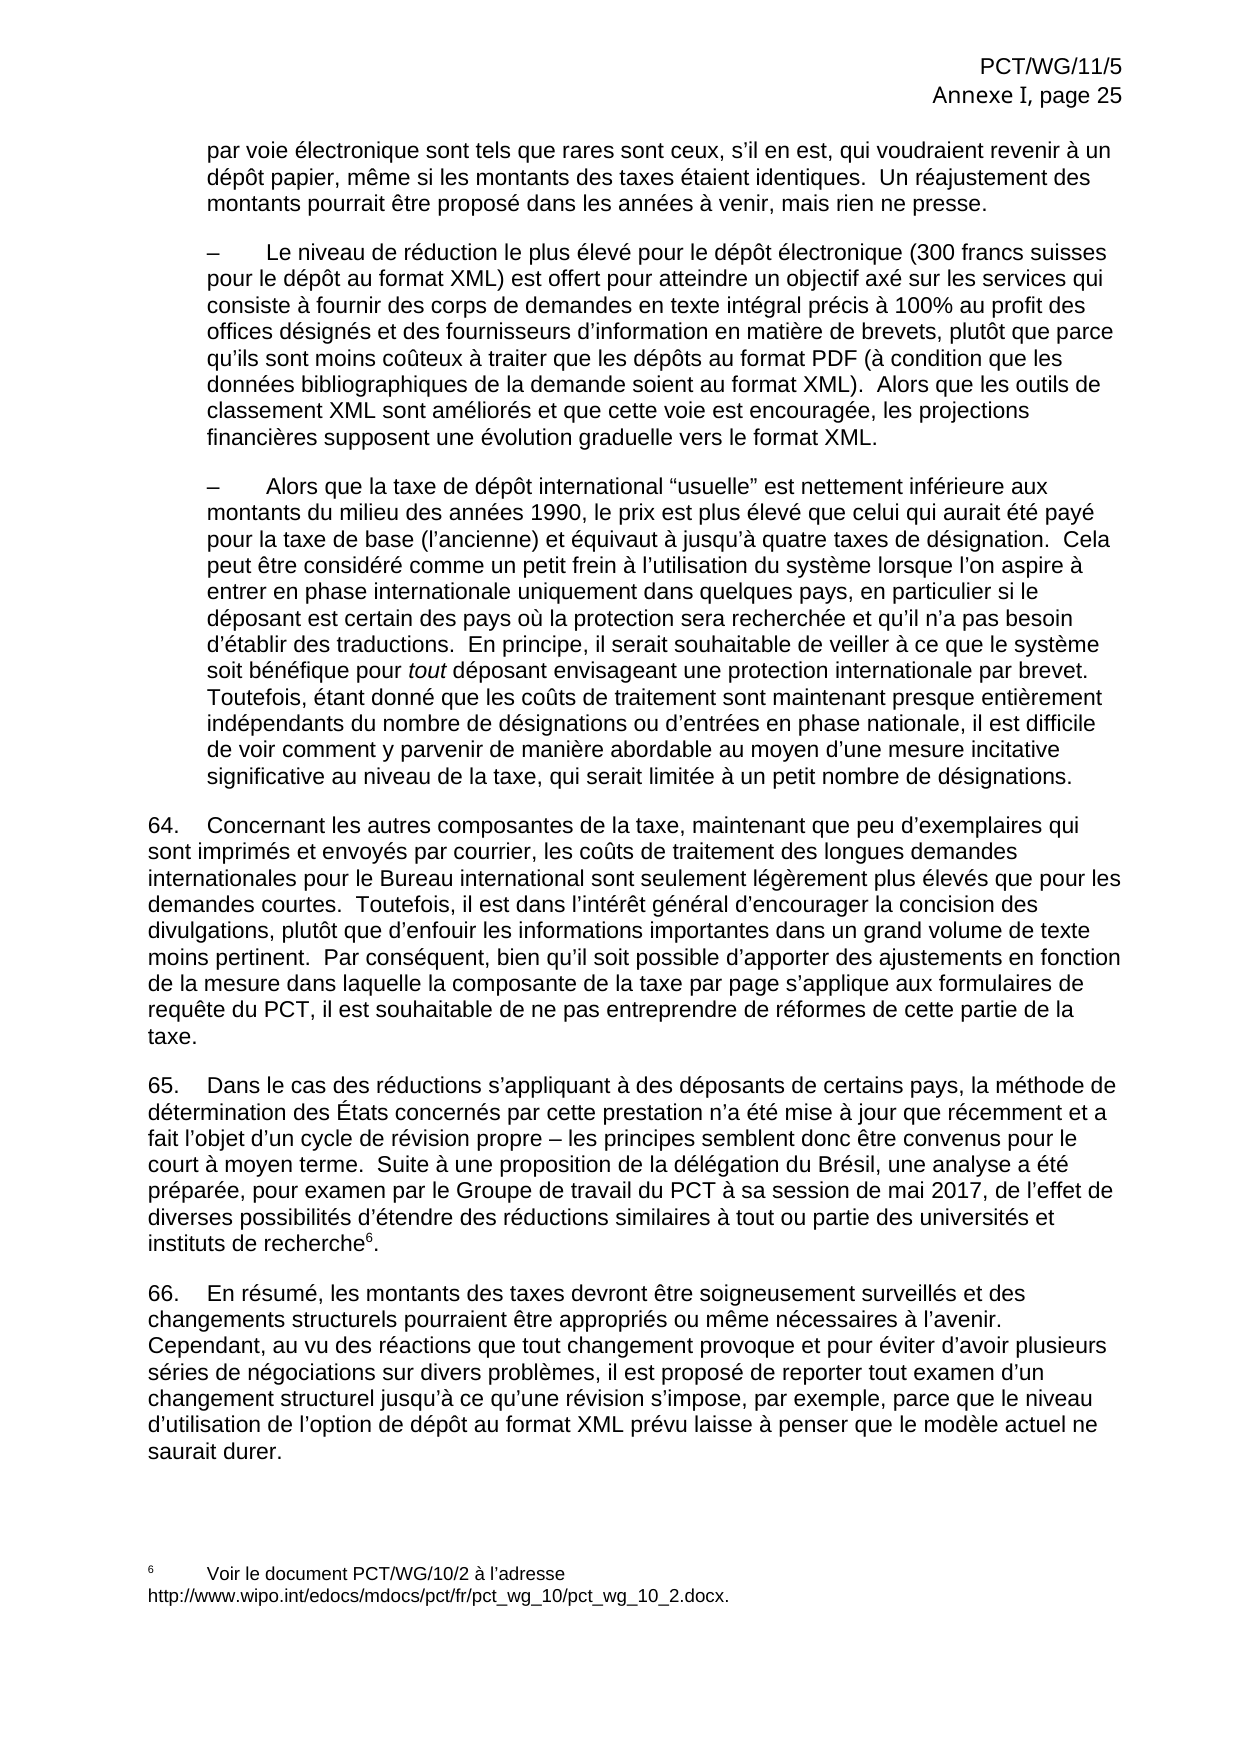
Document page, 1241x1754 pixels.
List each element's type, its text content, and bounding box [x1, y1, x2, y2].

text En résumé, les montants des taxes devront être soigneusement surveillés et des changements structurels pourraient être appropriés ou même nécessaires à l’avenir. Cependant, au vu des réactions que tout changement provoque et pour éviter d’avoir plusieurs séries de négociations sur divers problèmes, il est proposé de reporter tout examen d’un changement structurel jusqu’à ce qu’une révision s’impose, par exemple, parce que le niveau d’utilisation de l’option de dépôt au format XML prévu laisse à penser que le modèle actuel ne saurait durer. [148, 1279, 1122, 1464]
list Alors que la taxe de dépôt international “usuelle” est nettement inférieure aux montants du milieu des années 1990, le prix est plus élevé que celui qui aurait été payé pour la taxe de base (l’ancienne) et équivaut à jusqu’à quatre taxes de désignation. Cela peut être considéré comme un petit frein à l’utilisation du système lorsque l’on aspire à entrer en phase internationale uniquement dans quelques pays, en particulier si le déposant est certain des pays où la protection sera recherchée et qu’il n’a pas besoin d’établir des traductions. En principe, il serait souhaitable de veiller à ce que le système soit bénéfique pour tout déposant envisageant une protection internationale par brevet. Toutefois, étant donné que les coûts de traitement sont maintenant presque entièrement indépendants du nombre de désignations ou d’entrées en phase nationale, il est difficile de voir comment y parvenir de manière abordable au moyen d’une mesure incitative significative au niveau de la taxe, qui serait limitée à un petit nombre de désignations. [207, 473, 1122, 789]
text Dans le cas des réductions s’appliquant à des déposants de certains pays, la méthode de détermination des États concernés par cette prestation n’a été mise à jour que récemment et a fait l’objet d’un cycle de révision propre – les principes semblent donc être convenus pour le court à moyen terme. Suite à une proposition de la délégation du Brésil, une analyse a été préparée, pour examen par le Groupe de travail du PCT à sa session de mai 2017, de l’effet de diverses possibilités d’étendre des réductions similaires à tout ou partie des universités et instituts de recherche. [148, 1072, 1122, 1257]
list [207, 137, 1122, 216]
text Concernant les autres composantes de la taxe, maintenant que peu d’exemplaires qui sont imprimés et envoyés par courrier, les coûts de traitement des longues demandes internationales pour le Bureau international sont seulement légèrement plus élevés que pour les demandes courtes. Toutefois, il est dans l’intérêt général d’encourager la concision des divulgations, plutôt que d’enfouir les informations importantes dans un grand volume de texte moins pertinent. Par conséquent, bien qu’il soit possible d’apporter des ajustements en fonction de la mesure dans laquelle la composante de la taxe par page s’applique aux formulaires de requête du PCT, il est souhaitable de ne pas entreprendre de réformes de cette partie de la taxe. [148, 812, 1122, 1049]
list Le niveau de réduction le plus élevé pour le dépôt électronique (300 francs suisses pour le dépôt au format XML) est offert pour atteindre un objectif axé sur les services qui consiste à fournir des corps de demandes en texte intégral précis à 100% au profit des offices désignés et des fournisseurs d’information en matière de brevets, plutôt que parce qu’ils sont moins coûteux à traiter que les dépôts au format PDF (à condition que les données bibliographiques de la demande soient au format XML). Alors que les outils de classement XML sont améliorés et que cette voie est encouragée, les projections financières supposent une évolution graduelle vers le format XML. [207, 239, 1122, 450]
